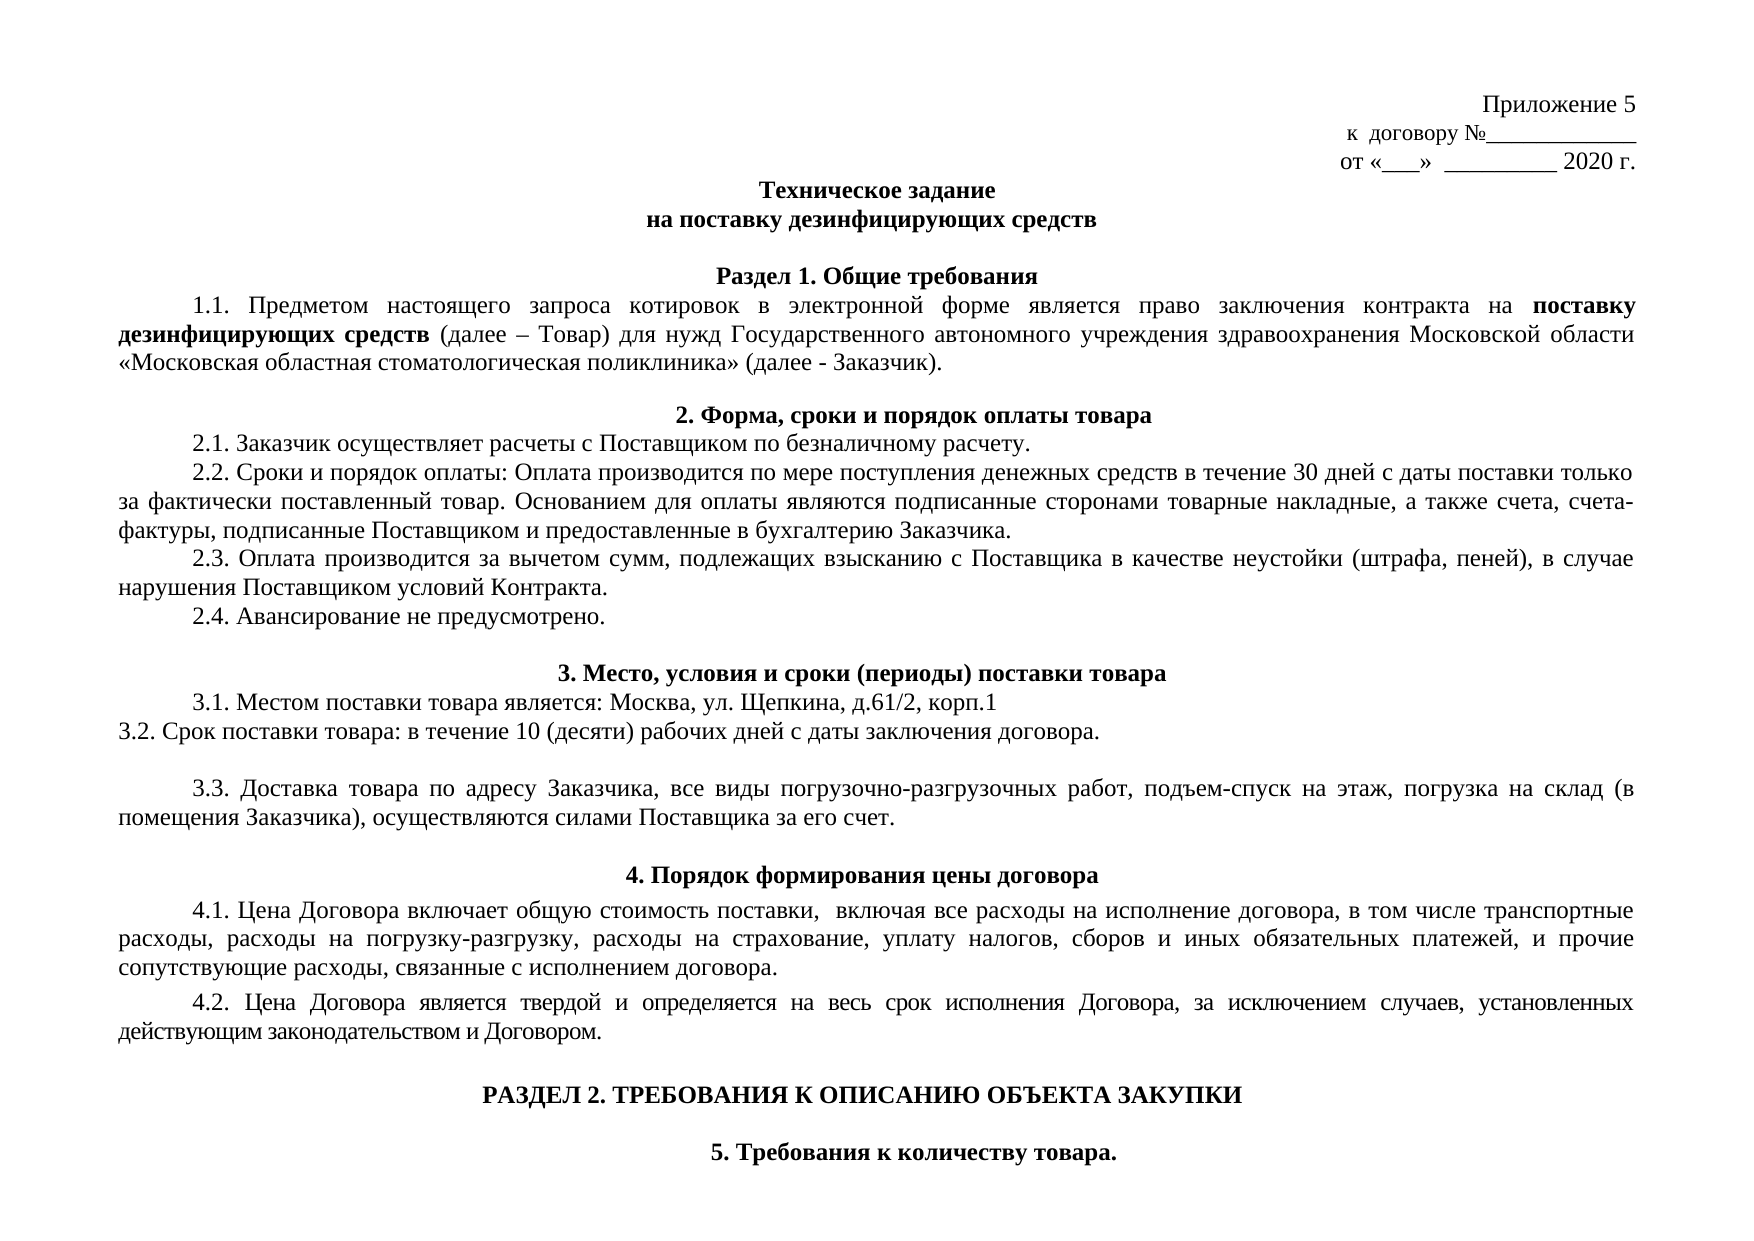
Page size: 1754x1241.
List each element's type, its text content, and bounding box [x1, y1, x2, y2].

text к договору №____________ [118, 117, 1636, 146]
text 3.2. Срок поставки товара: в течение 10 (десяти) рабочих дней с даты заключения договора. [118, 716, 1636, 745]
text от «___» _________ 2020 г. [118, 146, 1636, 175]
text 2. Форма, сроки и порядок оплаты товара [118, 400, 1636, 428]
text 3.1. Местом поставки товара является: Москва, ул. Щепкина, д.61/2, корп.1 [118, 687, 1636, 716]
text 5. Требования к количеству товара. [118, 1137, 1636, 1166]
text 4.1. Цена Договора включает общую стоимость поставки, включая все расходы на исполнение договора, в том числе транспортные расходы, расходы на погрузку-разгрузку, расходы на страхование, уплату налогов, сборов и иных обязательных платежей, и прочие сопутствующие расходы, связанные с исполнением договора. [118, 895, 1636, 981]
text 2.1. Заказчик осуществляет расчеты с Поставщиком по безналичному расчету. [118, 428, 1636, 457]
text 3. Место, условия и сроки (периоды) поставки товара [88, 658, 1636, 687]
text 2.3. Оплата производится за вычетом сумм, подлежащих взысканию с Поставщика в качестве неустойки (штрафа, пеней), в случае нарушения Поставщиком условий Контракта. [118, 543, 1636, 601]
text 4. Порядок формирования цены договора [88, 860, 1636, 888]
text РАЗДЕЛ 2. ТРЕБОВАНИЯ К ОПИСАНИЮ ОБЪЕКТА ЗАКУПКИ [88, 1080, 1636, 1108]
text Раздел 1. Общие требования [118, 261, 1636, 290]
text 4.2. Цена Договора является твердой и определяется на весь срок исполнения Договора, за исключением случаев, установленных действующим законодательством и Договором. [118, 987, 1636, 1045]
text на поставку дезинфицирующих средств [107, 204, 1636, 232]
text 3.3. Доставка товара по адресу Заказчика, все виды погрузочно-разгрузочных работ, подъем-спуск на этаж, погрузка на склад (в помещения Заказчика), осуществляются силами Поставщика за его счет. [118, 773, 1636, 831]
text Приложение 5 [118, 89, 1636, 117]
text Техническое задание [118, 175, 1636, 204]
text 2.4. Авансирование не предусмотрено. [118, 601, 1636, 630]
text 1.1. Предметом настоящего запроса котировок в электронной форме является право заключения контракта на поставку дезинфицирующих средств (далее – Товар) для нужд Государственного автономного учреждения здравоохранения Московской области «Московская областная стоматологическая поликлиника» (далее - Заказчик). [118, 290, 1636, 376]
text 2.2. Сроки и порядок оплаты: Оплата производится по мере поступления денежных средств в течение 30 дней с даты поставки только за фактически поставленный товар. Основанием для оплаты являются подписанные сторонами товарные накладные, а также счета, счета-фактуры, подписанные Поставщиком и предоставленные в бухгалтерию Заказчика. [118, 457, 1636, 543]
